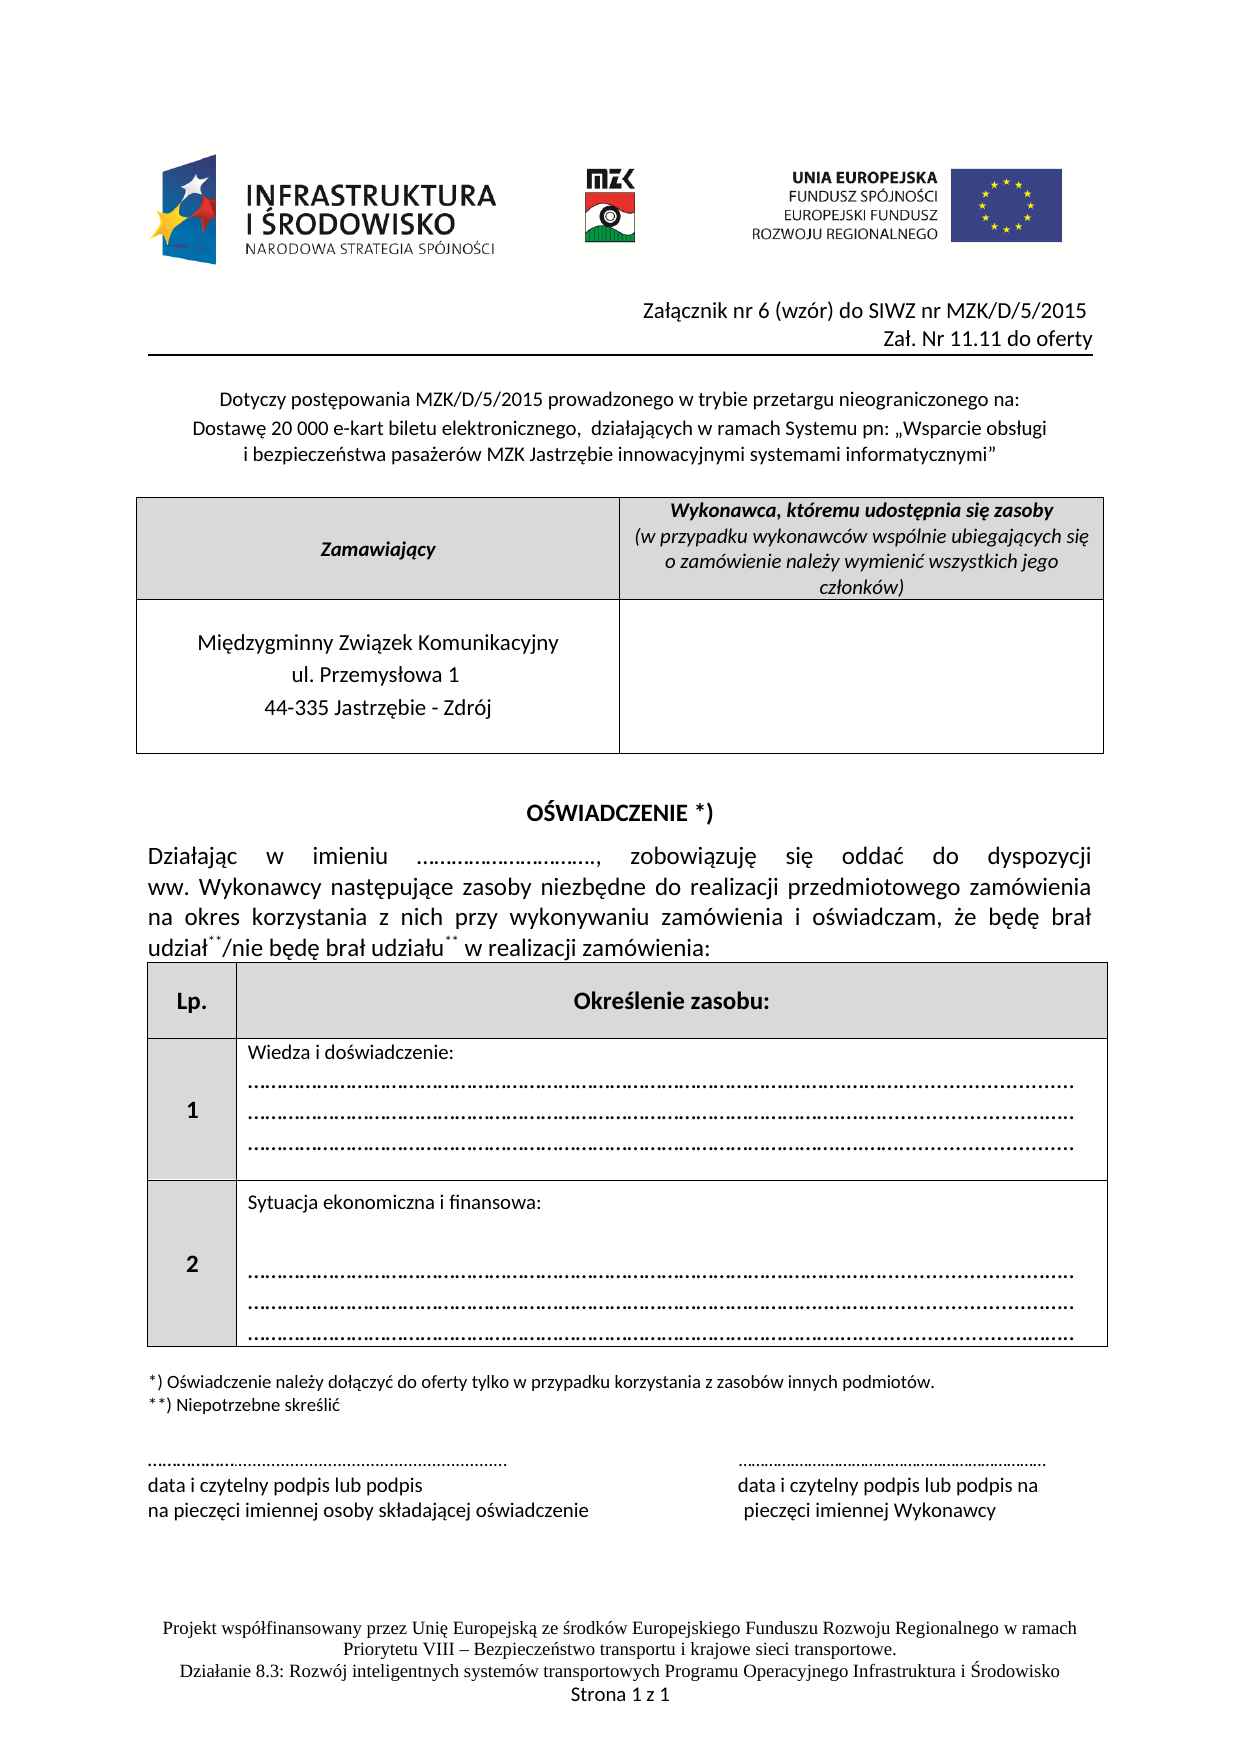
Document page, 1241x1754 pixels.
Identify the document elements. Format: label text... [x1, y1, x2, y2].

table_cell 1 [148, 1039, 236, 1179]
table_header Zamawiający [137, 498, 619, 599]
text *) Oświadczenie należy dołączyć do oferty tylko w przypadku korzystania z zasobów innych podmiotów. [148, 1370, 1093, 1393]
text i bezpieczeństwa pasażerów MZK Jastrzębie innowacyjnymi systemami informatycznymi” [148, 441, 1093, 466]
text OŚWIADCZENIE *) [148, 797, 1093, 828]
text Działając w imieniu …………………………., zobowiązuję się oddać do dyspozycji ww. Wykonawcy następujące zasoby niezbędne do realizacji przedmiotowego zamówienia na okres korzystania z nich przy wykonywaniu zamówienia i oświadczam, że będę brał udział**/nie będę brał udziału** w realizacji zamówienia: [148, 840, 1093, 962]
table_cell Wiedza i doświadczenie: ………………………………………………………………………………….……….………............................ ………………………………………………………………………………………….….…..........................….. ………………………………………………………………………………………….….……............................ [237, 1039, 1107, 1179]
table_header Określenie zasobu: [237, 963, 1107, 1038]
text Dotyczy postępowania MZK/D/5/2015 prowadzonego w trybie przetargu nieograniczonego na: [148, 386, 1093, 412]
text Załącznik nr 6 (wzór) do SIWZ nr MZK/D/5/2015 Zał. Nr 11.11 do oferty [148, 296, 1093, 354]
table_header Wykonawca, któremu udostępnia się zasoby (w przypadku wykonawców wspólnie ubiegających się o zamówienie należy wymienić wszystkich jego członków) [620, 498, 1103, 599]
table_cell Sytuacja ekonomiczna i finansowa: ………………………………………………………………………………….……….……..........................….. ………………………………………………………………………………………..………..........................….. ………………………………………………………………………………………….…...........................…….. [237, 1181, 1107, 1346]
text na pieczęci imiennej osoby składającej oświadczenie pieczęci imiennej Wykonawcy [148, 1497, 1093, 1523]
table_cell 2 [148, 1181, 236, 1346]
picture [147, 147, 1084, 271]
table_cell [620, 600, 1103, 753]
text ……………….......................................................... ………….…….…………………………………………… [148, 1447, 1093, 1472]
text **) Niepotrzebne skreślić [148, 1393, 1093, 1416]
table_cell Międzygminny Związek Komunikacyjny ul. Przemysłowa 1 44-335 Jastrzębie - Zdrój [137, 600, 619, 753]
table_header Lp. [148, 963, 236, 1038]
text Dostawę 20 000 e-kart biletu elektronicznego, działających w ramach Systemu pn: „Wsparcie obsługi [148, 415, 1093, 441]
text data i czytelny podpis lub podpis data i czytelny podpis lub podpis na [148, 1472, 1093, 1497]
